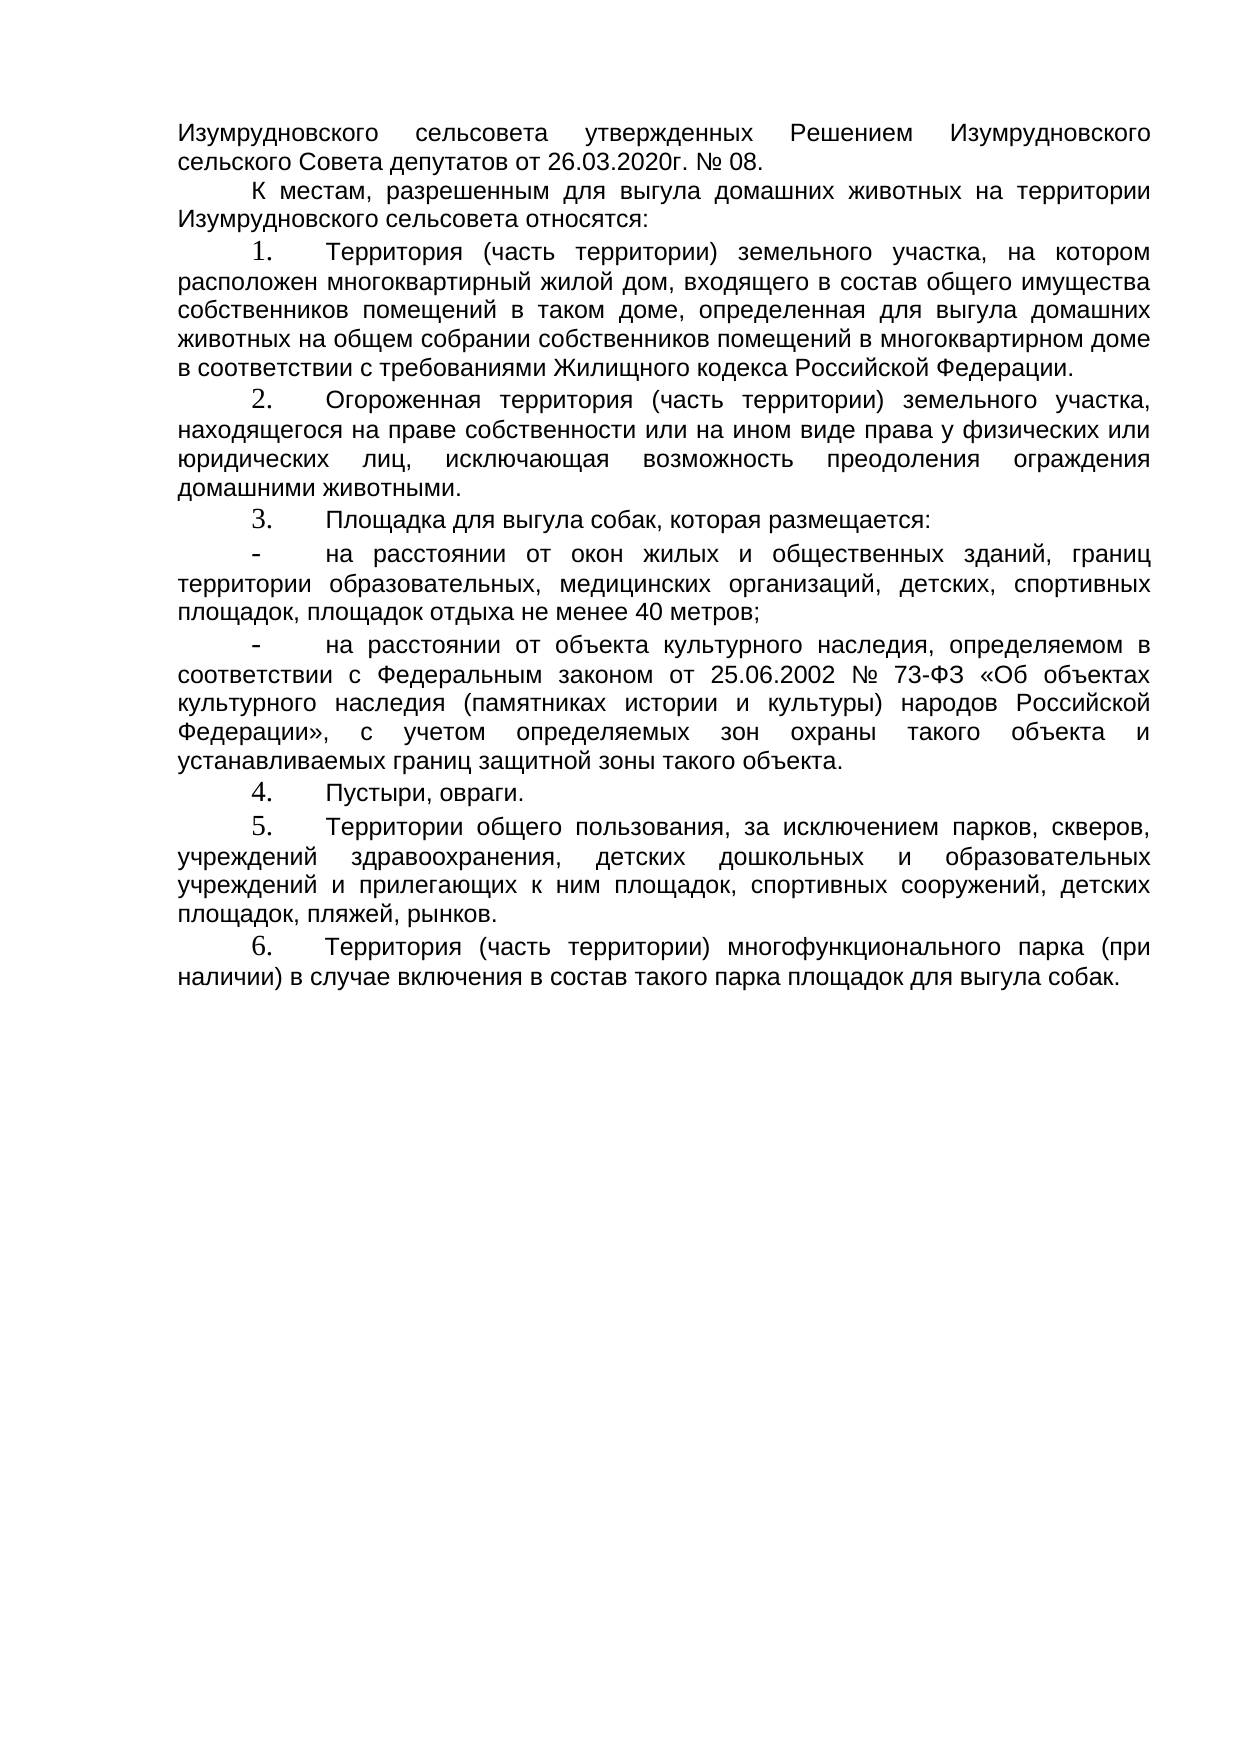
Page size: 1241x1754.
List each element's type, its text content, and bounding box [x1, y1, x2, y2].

list Территория (часть территории) земельного участка, на котором расположен многоквартирный жилой дом, входящего в состав общего имущества собственников помещений в таком доме, определенная для выгула домашних животных на общем собрании собственников помещений в многоквартирном доме в соответствии с требованиями Жилищного кодекса Российской Федерации. [177, 233, 1152, 382]
list на расстоянии от окон жилых и общественных зданий, границ территории образовательных, медицинских организаций, детских, спортивных площадок, площадок отдыха не менее 40 метров; [177, 535, 1152, 626]
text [177, 118, 1152, 176]
list Территории общего пользования, за исключением парков, скверов, учреждений здравоохранения, детских дошкольных и образовательных учреждений и прилегающих к ним площадок, спортивных сооружений, детских площадок, пляжей, рынков. [177, 808, 1152, 928]
list Территория (часть территории) многофункционального парка (при наличии) в случае включения в состав такого парка площадок для выгула собак. [177, 928, 1152, 990]
list Огороженная территория (часть территории) земельного участка, находящегося на праве собственности или на ином виде права у физических или юридических лиц, исключающая возможность преодоления ограждения домашними животными. [177, 382, 1152, 501]
list Площадка для выгула собак, которая размещается: [177, 501, 1152, 535]
list Пустыри, овраги. [177, 774, 1152, 808]
list на расстоянии от объекта культурного наследия, определяемом в соответствии с Федеральным законом от 25.06.2002 № 73-ФЗ «Об объектах культурного наследия (памятниках истории и культуры) народов Российской Федерации», с учетом определяемых зон охраны такого объекта и устанавливаемых границ защитной зоны такого объекта. [177, 626, 1152, 774]
text К местам, разрешенным для выгула домашних животных на территории Изумрудновского сельсовета относятся: [177, 176, 1152, 233]
